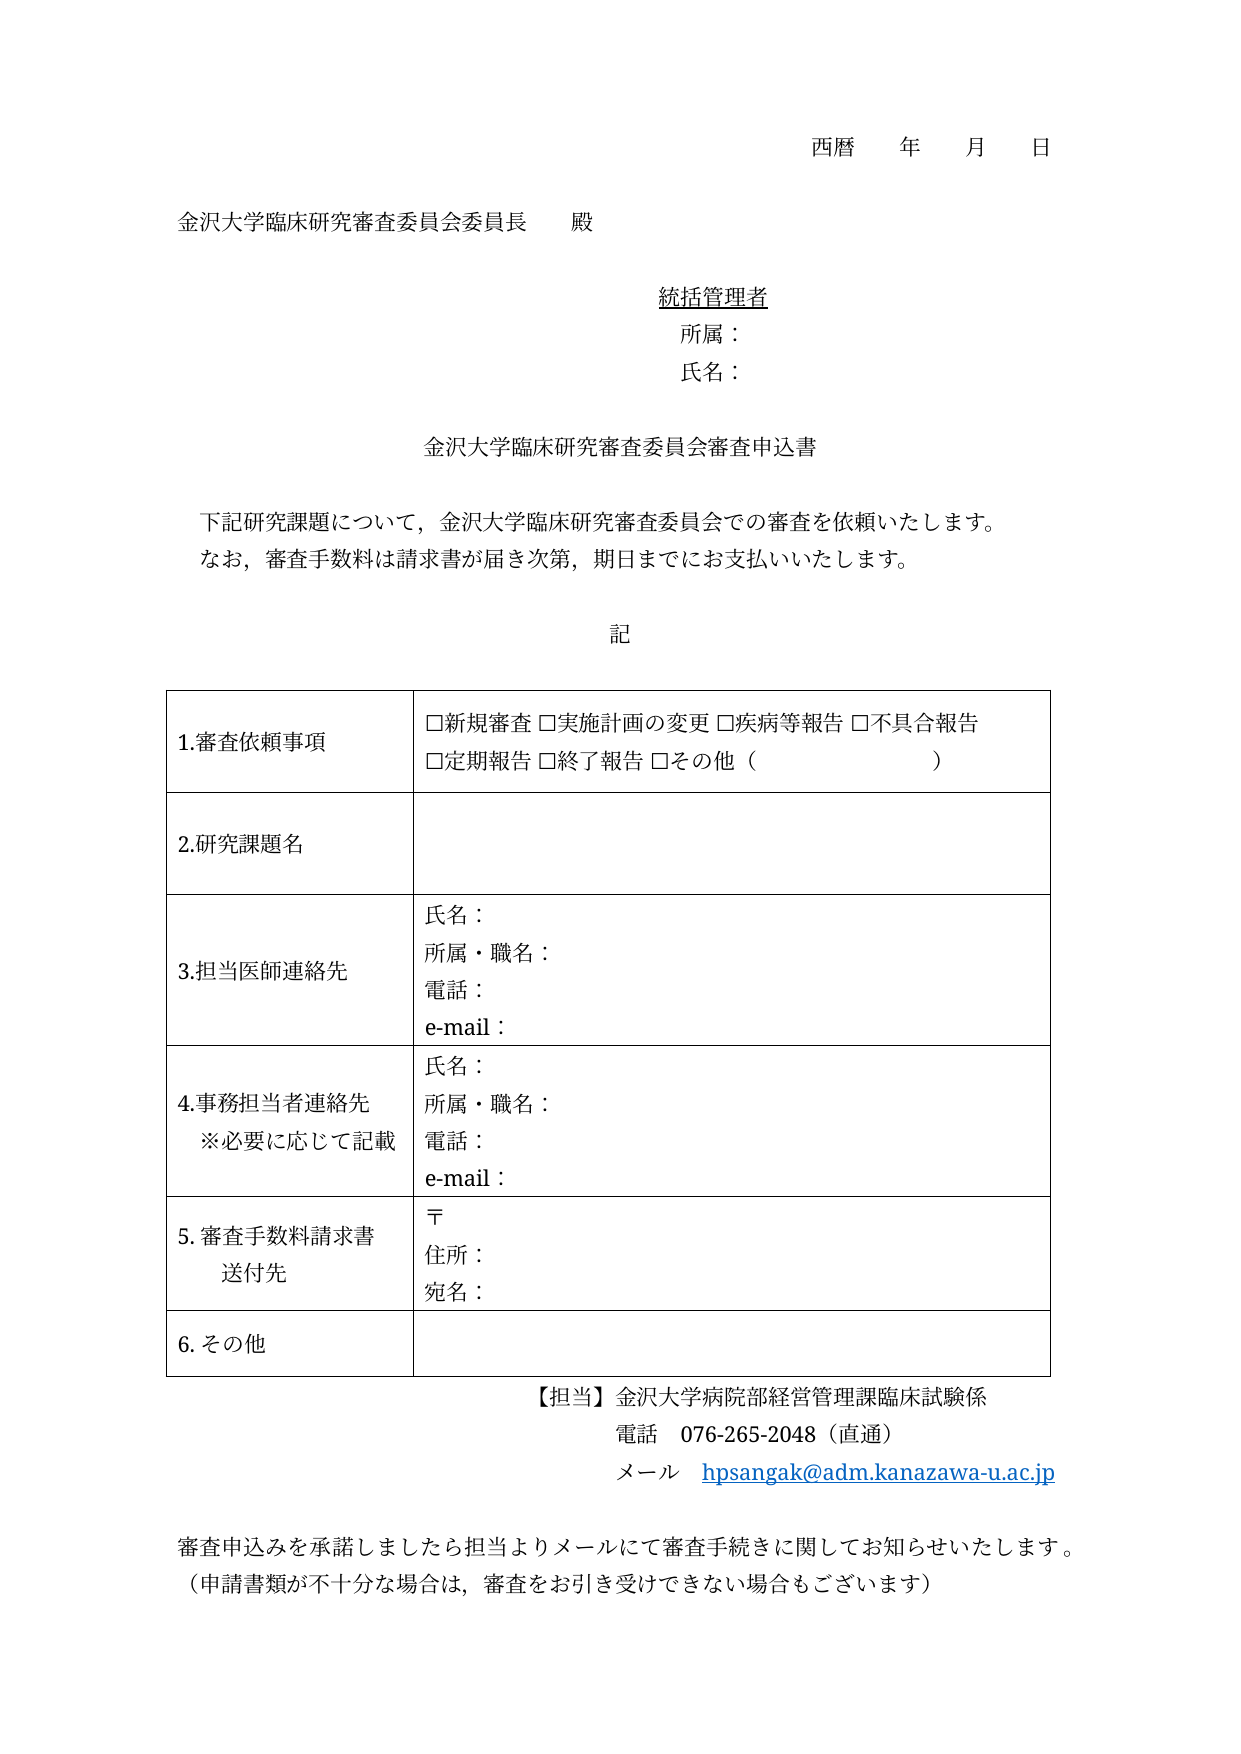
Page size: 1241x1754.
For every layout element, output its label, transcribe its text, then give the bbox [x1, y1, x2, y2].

text 電話 076-265-2048（直通） [177, 1414, 1063, 1452]
table_header 1.審査依頼事項 [167, 691, 413, 792]
table_cell 3.担当医師連絡先 [167, 895, 413, 1045]
text 所属： [680, 314, 1063, 352]
table_cell 4.事務担当者連絡先 ※必要に応じて記載 [167, 1046, 413, 1196]
text 金沢大学臨床研究審査委員会審査申込書 [177, 427, 1063, 464]
text 審査申込みを承諾しましたら担当よりメールにて審査手続きに関してお知らせいたします。（申請書類が不十分な場合は，審査をお引き受けできない場合もございます） [177, 1527, 1063, 1602]
text 西暦 年 月 日 [177, 127, 1063, 164]
text 【担当】金沢大学病院部経営管理課臨床試験係 [177, 1377, 1063, 1414]
table_cell 6. その他 [167, 1311, 413, 1376]
text 金沢大学臨床研究審査委員会委員長 殿 [177, 202, 1063, 239]
table_cell 氏名： 所属・職名： 電話： e-mail： [414, 1046, 1050, 1196]
text 統括管理者 [658, 277, 1063, 314]
text 氏名： [680, 352, 1063, 389]
table_cell 氏名： 所属・職名： 電話： e-mail： [414, 895, 1050, 1045]
text 記 [177, 614, 1063, 652]
table_header 新規審査 実施計画の変更 疾病等報告 不具合報告 定期報告 終了報告 その他（ ） [414, 691, 1050, 792]
table_cell 2.研究課題名 [167, 793, 413, 894]
table_cell [414, 1311, 1050, 1376]
table_cell [414, 793, 1050, 894]
table_cell 〒 住所： 宛名： [414, 1197, 1050, 1310]
text 下記研究課題について，金沢大学臨床研究審査委員会での審査を依頼いたします。 [177, 502, 1063, 539]
table_cell 5. 審査手数料請求書 送付先 [167, 1197, 413, 1310]
text なお，審査手数料は請求書が届き次第，期日までにお支払いいたします。 [177, 539, 1063, 577]
text メール hpsangak@adm.kanazawa-u.ac.jp [177, 1452, 1063, 1489]
